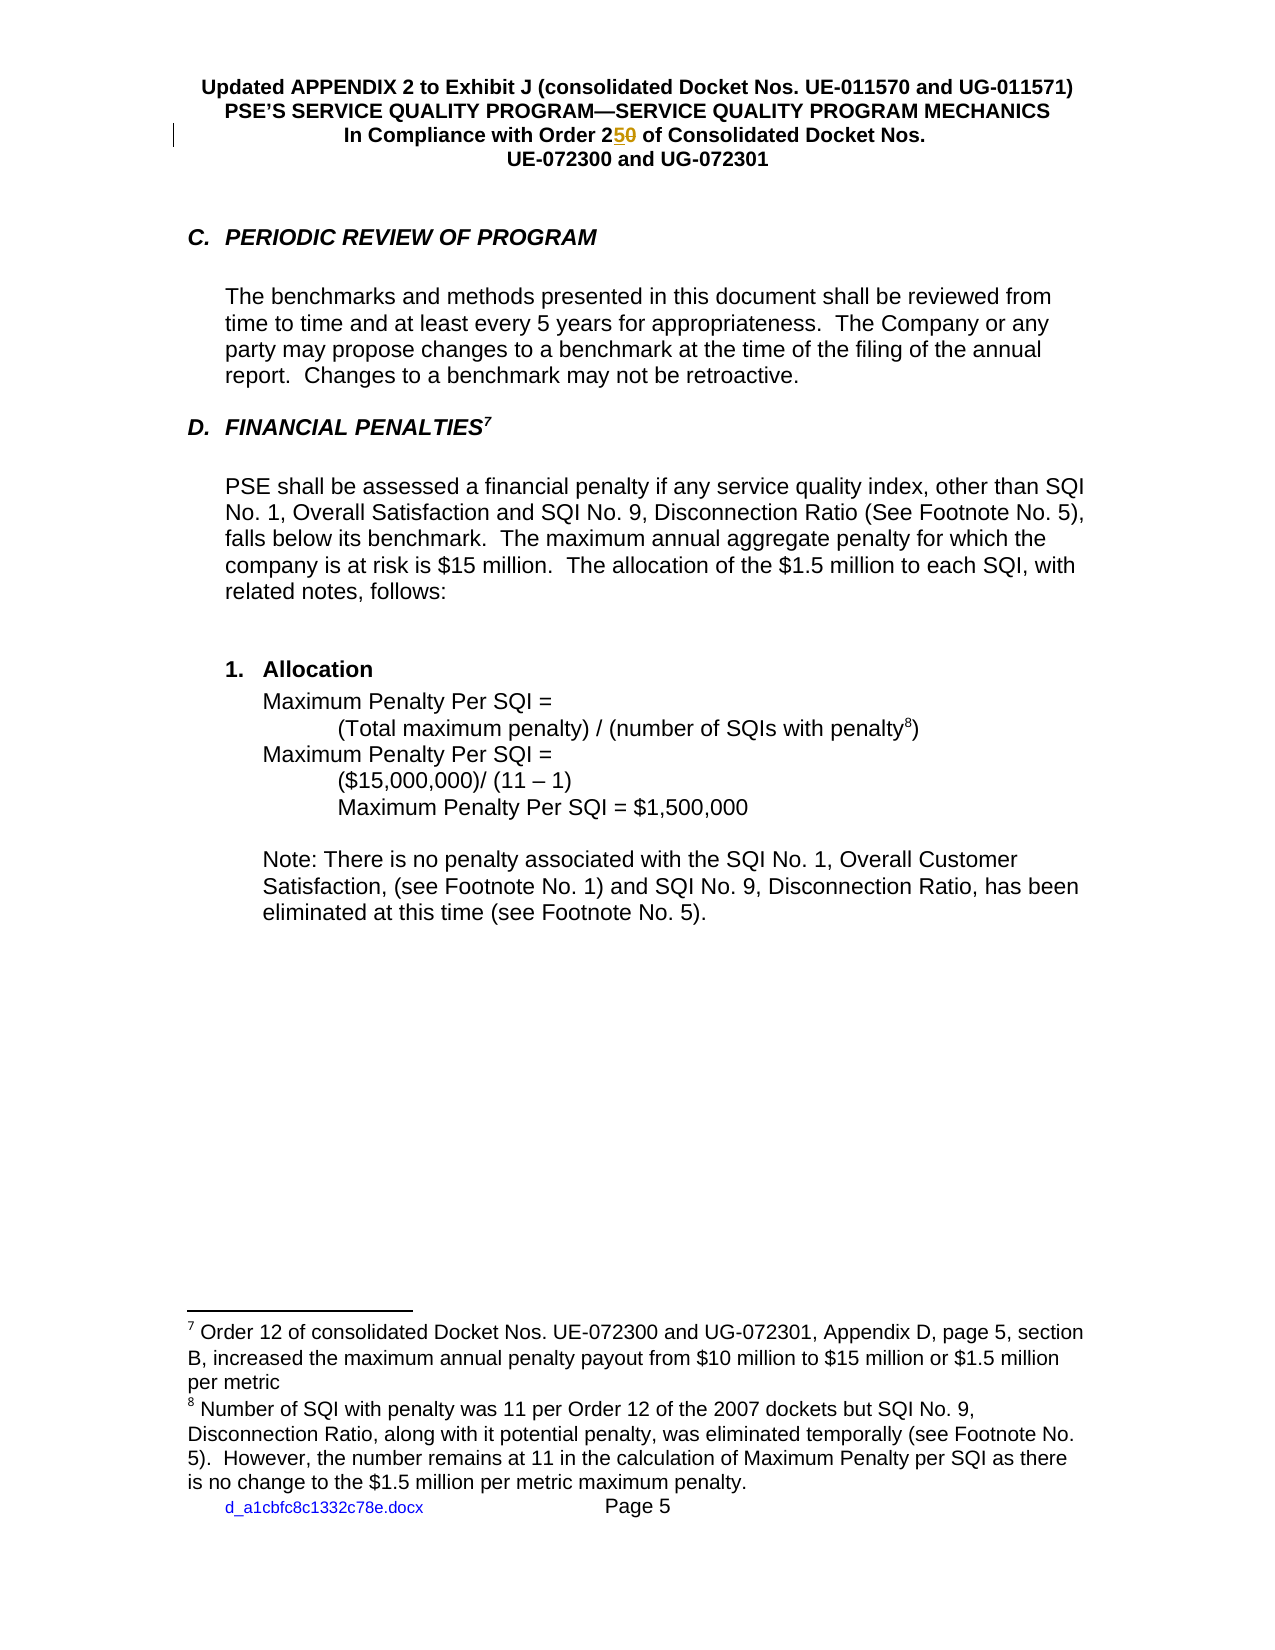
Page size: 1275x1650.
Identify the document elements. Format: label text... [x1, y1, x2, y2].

text The benchmarks and methods presented in this document shall be reviewed from time to time and at least every 5 years for appropriateness. The Company or any party may propose changes to a benchmark at the time of the filing of the annual report. Changes to a benchmark may not be retroactive. [225, 283, 1087, 389]
text Note: There is no penalty associated with the SQI No. 1, Overall Customer Satisfaction, (see Footnote No. 1) and SQI No. 9, Disconnection Ratio, has been eliminated at this time (see Footnote No. 5). [262, 846, 1087, 926]
text PSE shall be assessed a financial penalty if any service quality index, other than SQI No. 1, Overall Satisfaction and SQI No. 9, Disconnection Ratio (See Footnote No. 5), falls below its benchmark. The maximum annual aggregate penalty for which the company is at risk is $15 million. The allocation of the $1.5 million to each SQI, with related notes, follows: [225, 473, 1087, 604]
text Maximum Penalty Per SQI = [262, 688, 1087, 715]
subtitle PERIODIC REVIEW OF PROGRAM [187, 224, 1087, 251]
text Maximum Penalty Per SQI = $1,500,000 [262, 794, 1087, 820]
text ($15,000,000)/ (11 – 1) [262, 767, 1087, 794]
text Maximum Penalty Per SQI = [262, 741, 1087, 767]
subtitle FINANCIAL PENALTIES [187, 414, 1087, 440]
subtitle Allocation [225, 656, 1087, 682]
text (Total maximum penalty) / (number of SQIs with penalty) [337, 715, 1087, 741]
